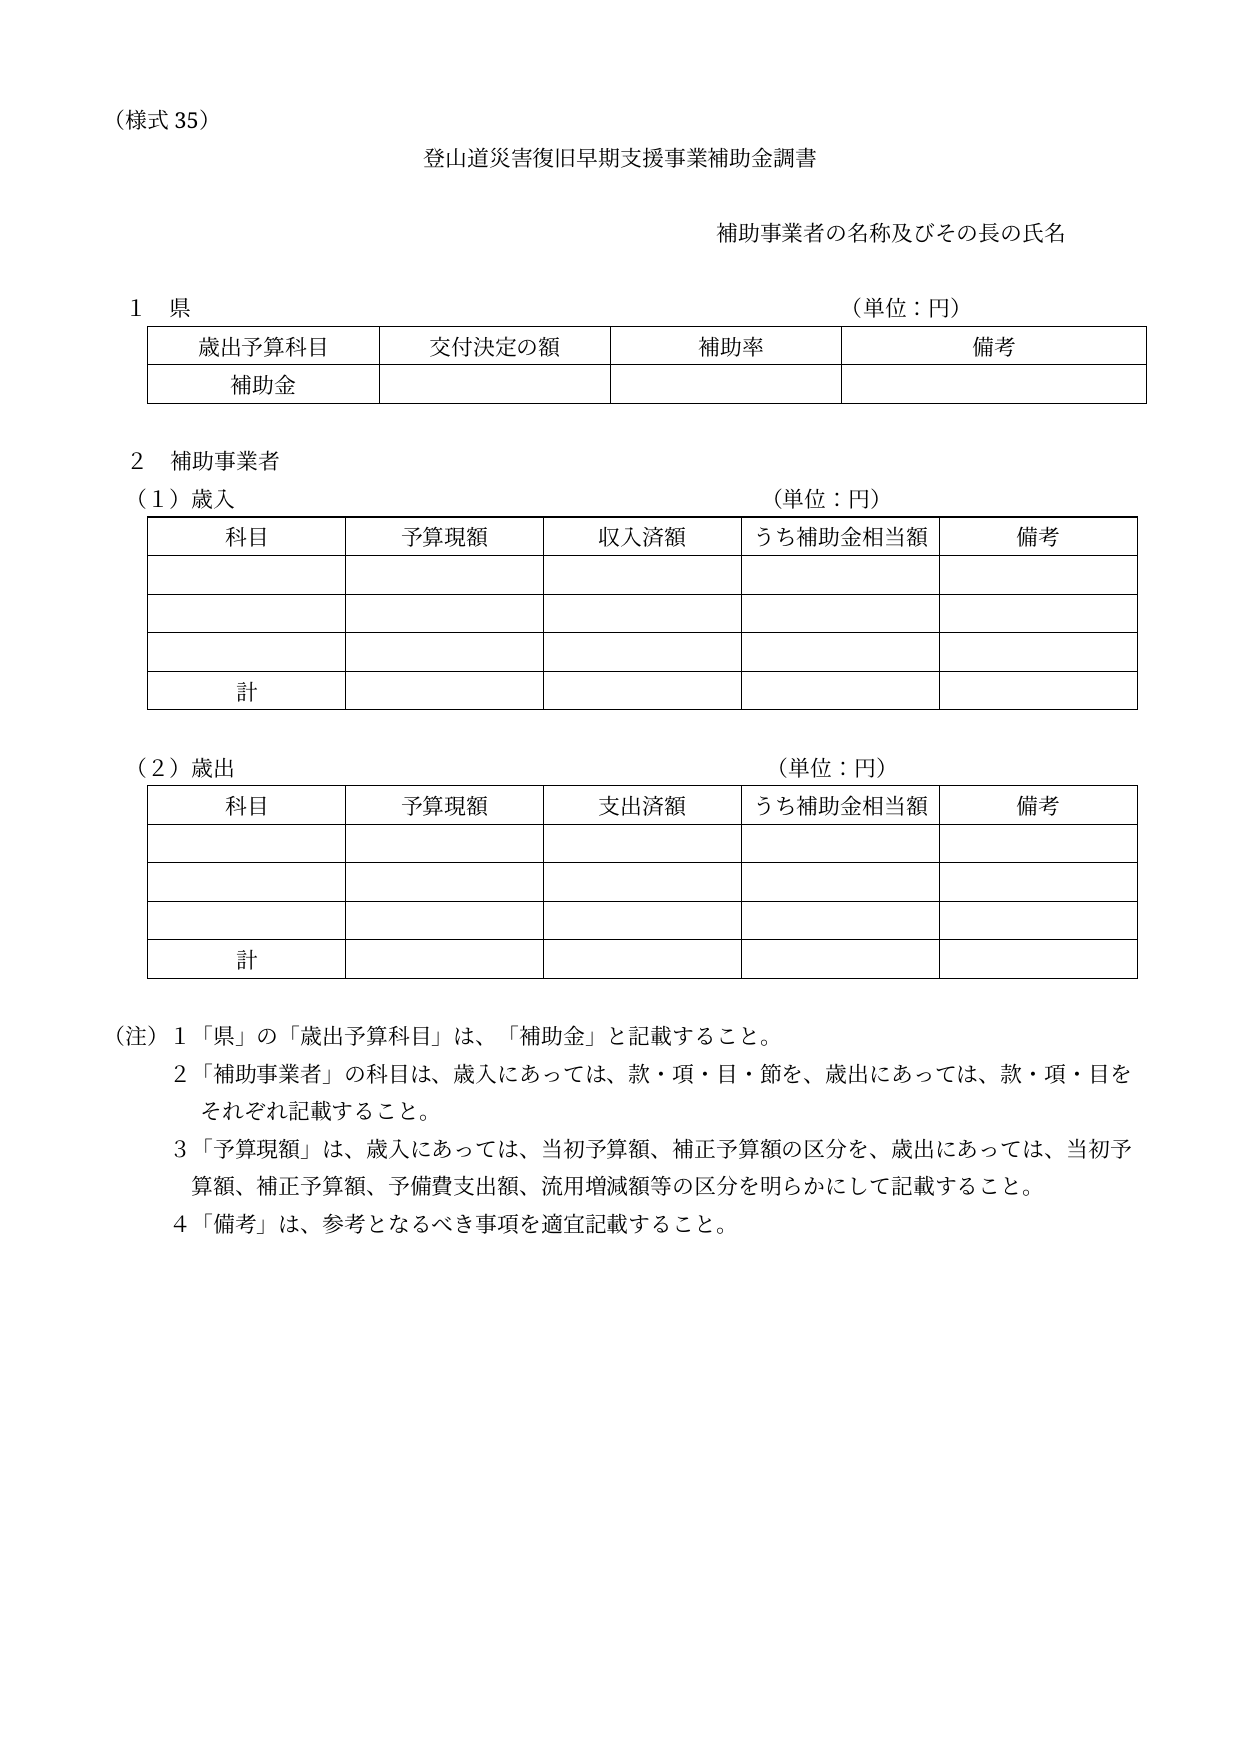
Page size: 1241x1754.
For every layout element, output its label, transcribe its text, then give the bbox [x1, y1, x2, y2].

table_cell [940, 940, 1137, 978]
table_cell [544, 556, 741, 593]
table_cell [148, 825, 345, 862]
table_cell [742, 940, 939, 978]
table_cell [940, 863, 1137, 901]
table_cell [742, 672, 939, 709]
text （様式35） [103, 101, 1137, 138]
table_cell [742, 595, 939, 632]
table_cell [346, 556, 543, 593]
table_cell [148, 863, 345, 901]
table_cell [544, 863, 741, 901]
text ３「予算現額」は、歳入にあっては、当初予算額、補正予算額の区分を、歳出にあっては、当初予 [103, 1129, 1137, 1166]
table_header 科目 [148, 786, 345, 824]
table_header 補助率 [611, 327, 841, 364]
table_header 備考 [940, 786, 1137, 824]
table_cell [148, 633, 345, 671]
text （注）１「県」の「歳出予算科目」は、「補助金」と記載すること。 [103, 1016, 1137, 1054]
table_header 支出済額 [544, 786, 741, 824]
table_cell [346, 672, 543, 709]
table_cell [544, 595, 741, 632]
table_cell [544, 633, 741, 671]
table_cell [940, 633, 1137, 671]
table_cell 計 [148, 940, 345, 978]
text 登山道災害復旧早期支援事業補助金調書 [103, 138, 1137, 176]
table_header 収入済額 [544, 518, 741, 555]
table_cell [544, 672, 741, 709]
table_cell [346, 940, 543, 978]
table_cell [742, 902, 939, 939]
text ４「備考」は、参考となるべき事項を適宜記載すること。 [103, 1204, 1137, 1241]
table_cell [544, 902, 741, 939]
table_cell [148, 595, 345, 632]
table_cell [346, 902, 543, 939]
table_header 備考 [842, 327, 1146, 364]
text ２「補助事業者」の科目は、歳入にあっては、款・項・目・節を、歳出にあっては、款・項・目を [103, 1054, 1137, 1091]
table_cell [346, 633, 543, 671]
text それぞれ記載すること。 [178, 1091, 1137, 1129]
table_cell [346, 595, 543, 632]
text 算額、補正予算額、予備費支出額、流用増減額等の区分を明らかにして記載すること。 [103, 1166, 1137, 1204]
table_cell [940, 902, 1137, 939]
table_cell [742, 633, 939, 671]
table_cell [380, 365, 610, 403]
table_cell [544, 825, 741, 862]
table_header うち補助金相当額 [742, 518, 939, 555]
text ２ 補助事業者 [103, 441, 1137, 479]
table_cell 補助金 [148, 365, 379, 403]
table_cell [742, 863, 939, 901]
table_header 予算現額 [346, 518, 543, 555]
table_cell [346, 825, 543, 862]
table_cell [842, 365, 1146, 403]
table_cell [940, 825, 1137, 862]
table_cell [940, 595, 1137, 632]
table_cell [940, 556, 1137, 593]
table_header うち補助金相当額 [742, 786, 939, 824]
table_cell [611, 365, 841, 403]
text （２）歳出 （単位：円） [103, 748, 1137, 785]
table_cell [148, 556, 345, 593]
text 補助事業者の名称及びその長の氏名 [103, 213, 1137, 251]
table_cell [742, 825, 939, 862]
table_header 交付決定の額 [380, 327, 610, 364]
table_header 備考 [940, 518, 1137, 555]
table_cell [940, 672, 1137, 709]
table_cell [742, 556, 939, 593]
table_header 歳出予算科目 [148, 327, 379, 364]
table_cell [544, 940, 741, 978]
table_cell [346, 863, 543, 901]
text （１）歳入 （単位：円） [103, 479, 1137, 516]
table_header 予算現額 [346, 786, 543, 824]
table_cell [148, 902, 345, 939]
table_cell 計 [148, 672, 345, 709]
table_header 科目 [148, 518, 345, 555]
text １ 県 （単位：円） [103, 288, 1137, 326]
